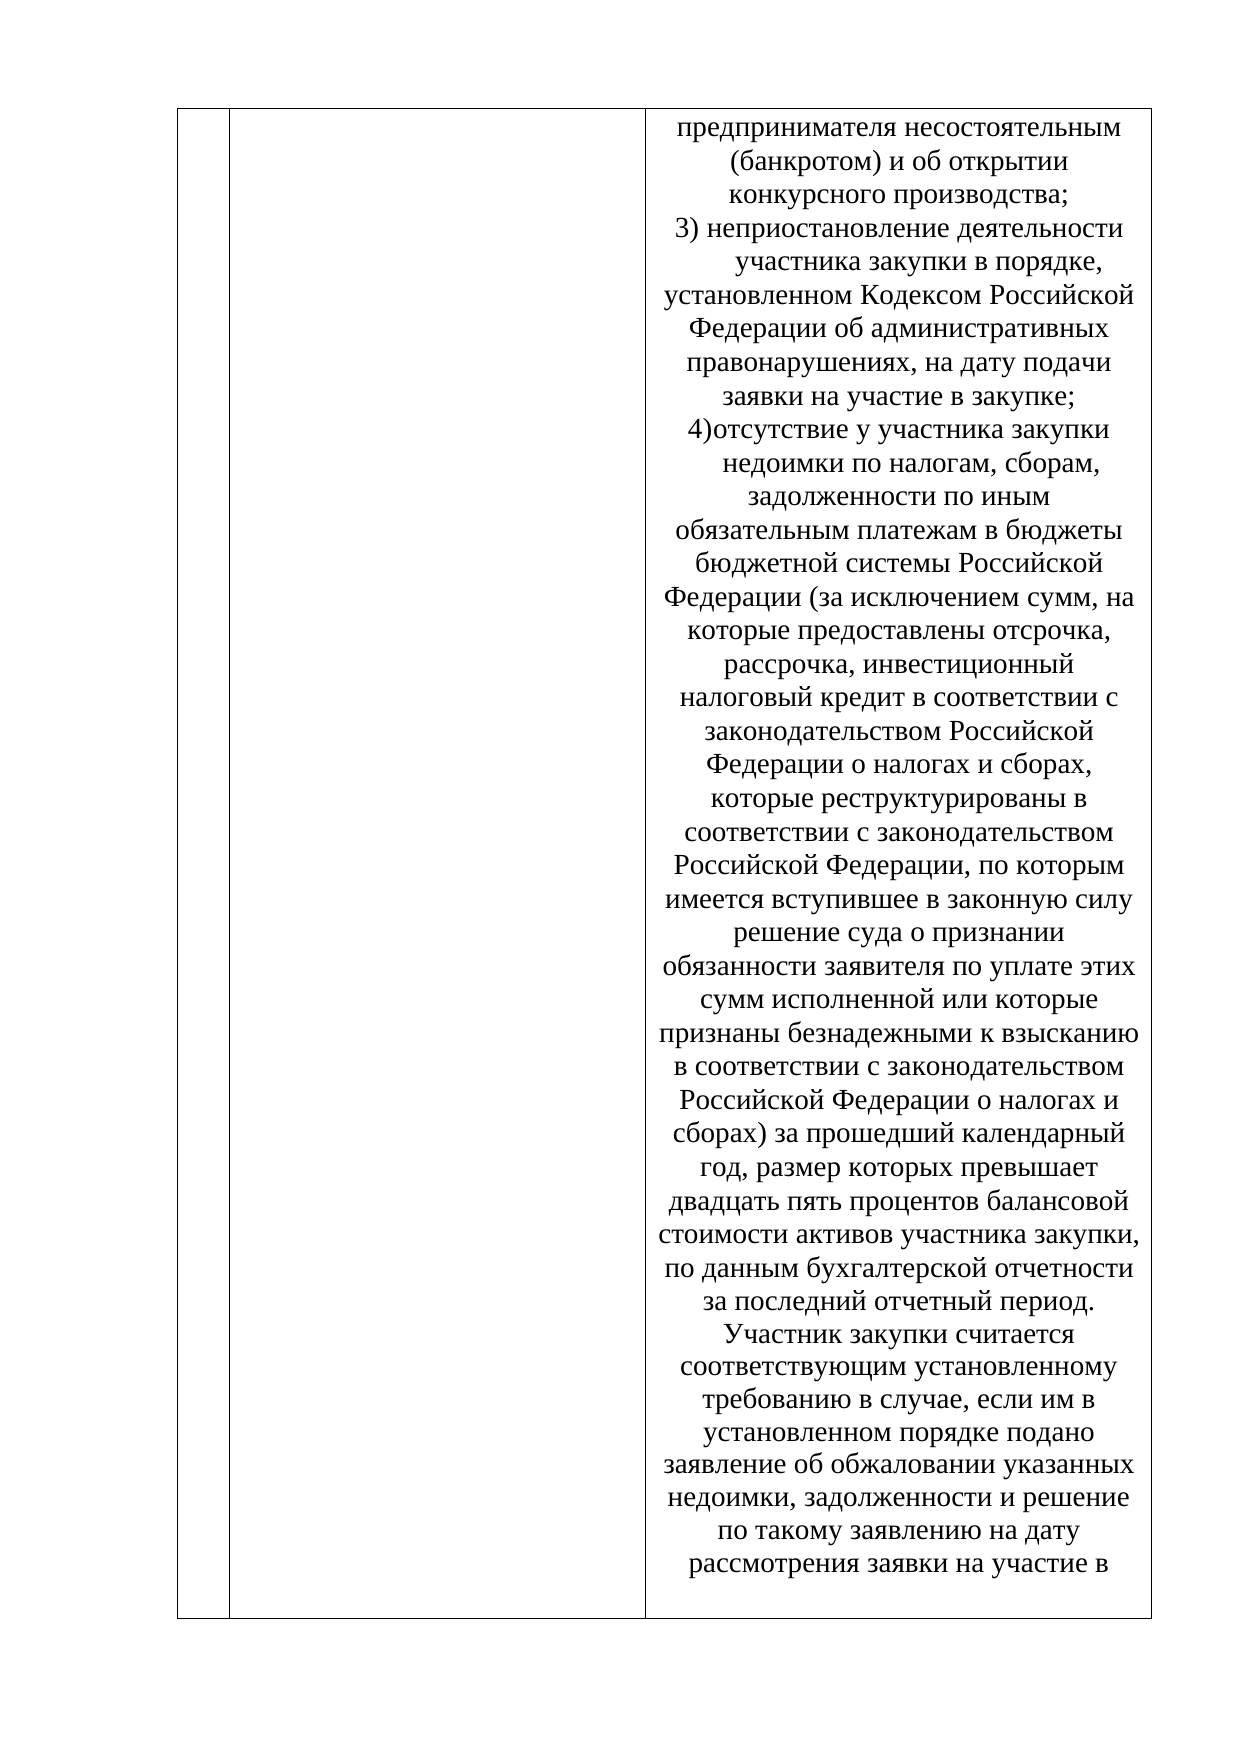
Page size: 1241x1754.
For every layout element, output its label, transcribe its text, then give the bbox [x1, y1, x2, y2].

table_header [230, 109, 645, 1618]
table_header предпринимателя несостоятельным (банкротом) и об открытии конкурсного производства; неприостановление деятельности участника закупки в порядке, установленном Кодексом Российской Федерации об административных правонарушениях, на дату подачи заявки на участие в закупке; отсутствие у участника закупки недоимки по налогам, сборам, задолженности по иным обязательным платежам в бюджеты бюджетной системы Российской Федерации (за исключением сумм, на которые предоставлены отсрочка, рассрочка, инвестиционный налоговый кредит в соответствии с законодательством Российской Федерации о налогах и сборах, которые реструктурированы в соответствии с законодательством Российской Федерации, по которым имеется вступившее в законную силу решение суда о признании обязанности заявителя по уплате этих сумм исполненной или которые признаны безнадежными к взысканию в соответствии с законодательством Российской Федерации о налогах и сборах) за прошедший календарный год, размер которых превышает двадцать пять процентов балансовой стоимости активов участника закупки, по данным бухгалтерской отчетности за последний отчетный период. Участник закупки считается соответствующим установленному требованию в случае, если им в установленном порядке подано заявление об обжаловании указанных недоимки, задолженности и решение по такому заявлению на дату рассмотрения заявки на участие в [646, 109, 1151, 1618]
table_header [178, 109, 229, 1618]
